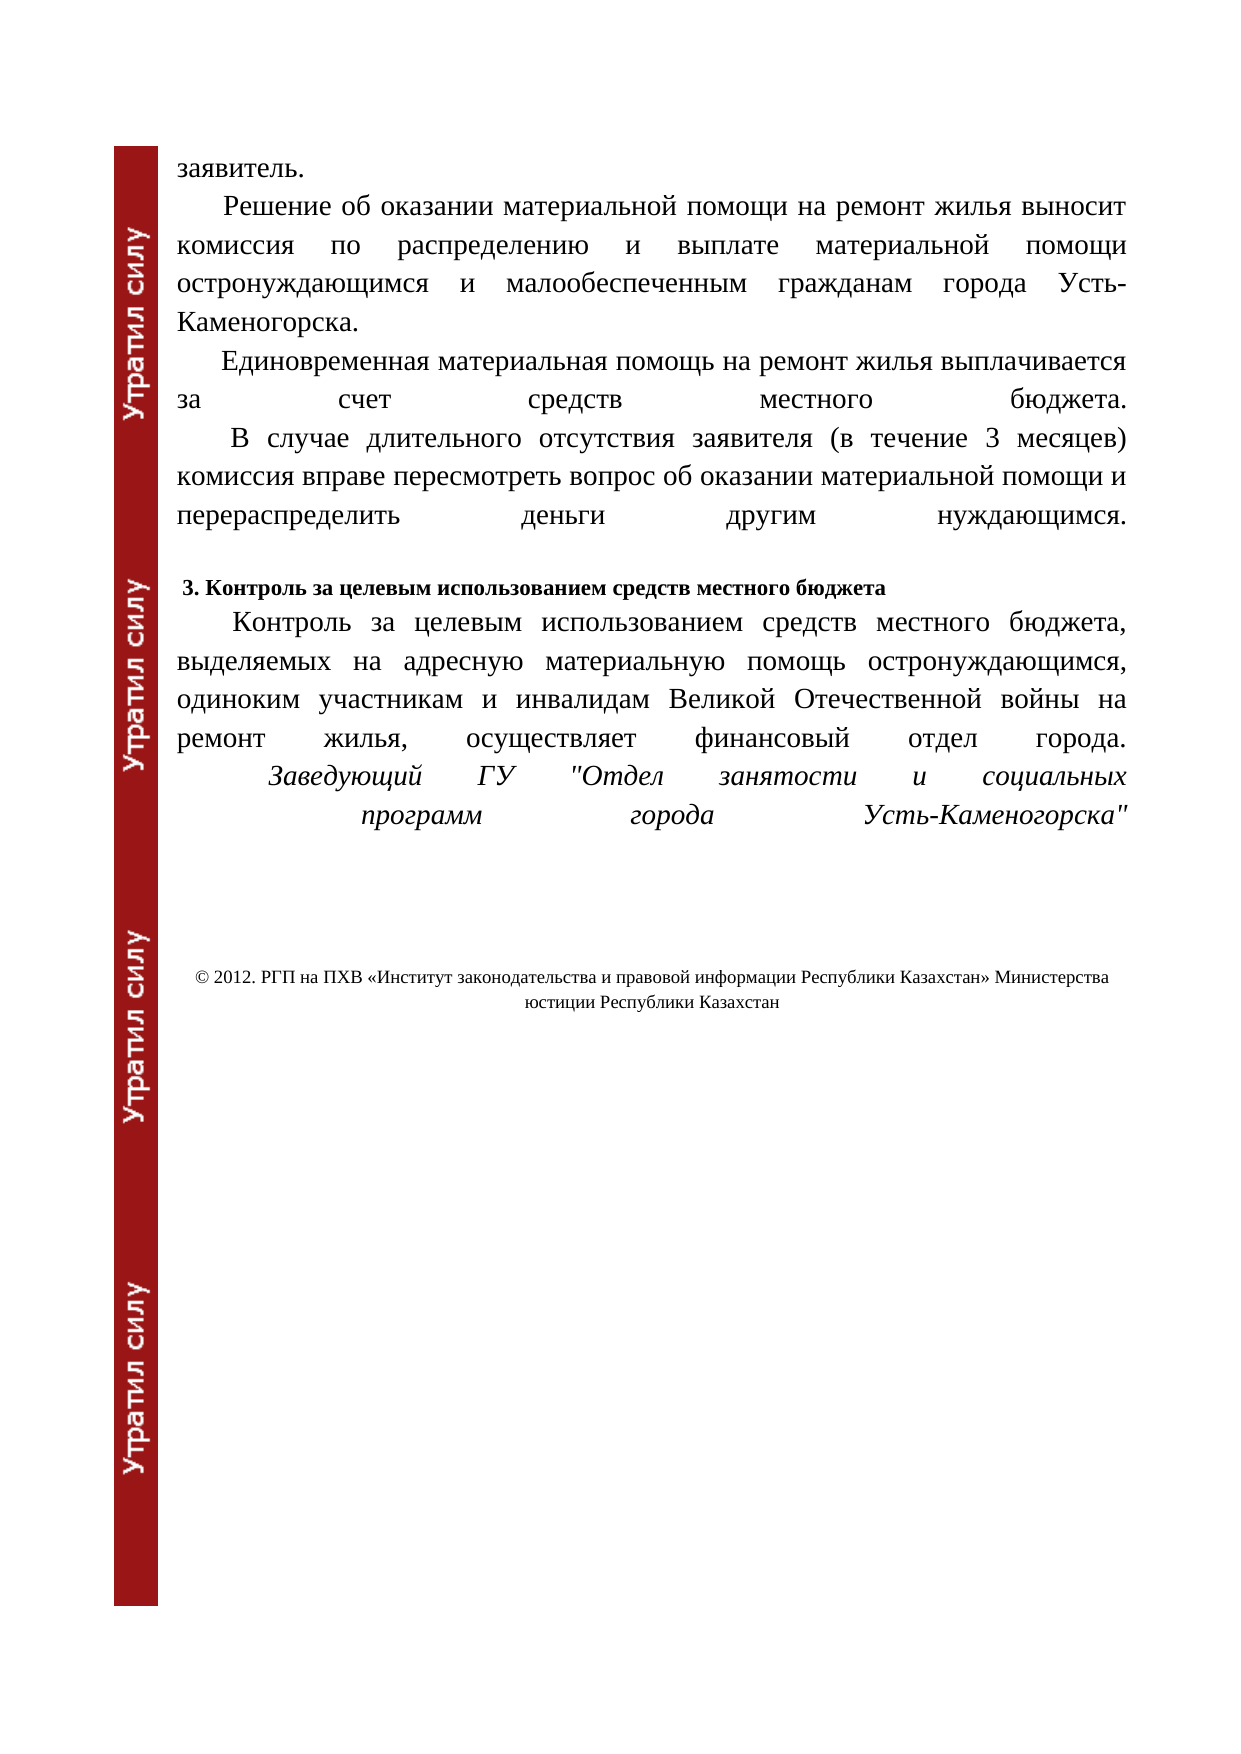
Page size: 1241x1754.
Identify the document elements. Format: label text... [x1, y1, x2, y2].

text 3. Контроль за целевым использованием средств местного бюджета [112, 574, 1128, 600]
picture [114, 869, 158, 966]
picture [114, 146, 158, 150]
picture [114, 600, 158, 604]
picture [114, 569, 158, 574]
text © 2012. РГП на ПХВ «Институт законодательства и правовой информации Республики Казахстан» Министерства юстиции Республики Казахстан [112, 966, 1128, 1012]
picture [114, 1012, 158, 1606]
text Контроль за целевым использованием средств местного бюджета, выделяемых на адресную материальную помощь остронуждающимся, одиноким участникам и инвалидам Великой Отечественной войны на ремонт жилья, осуществляет финансовый отдел города. Заведующий ГУ "Отдел занятости и социальных программ города Усть-Каменогорска" [112, 604, 1128, 869]
